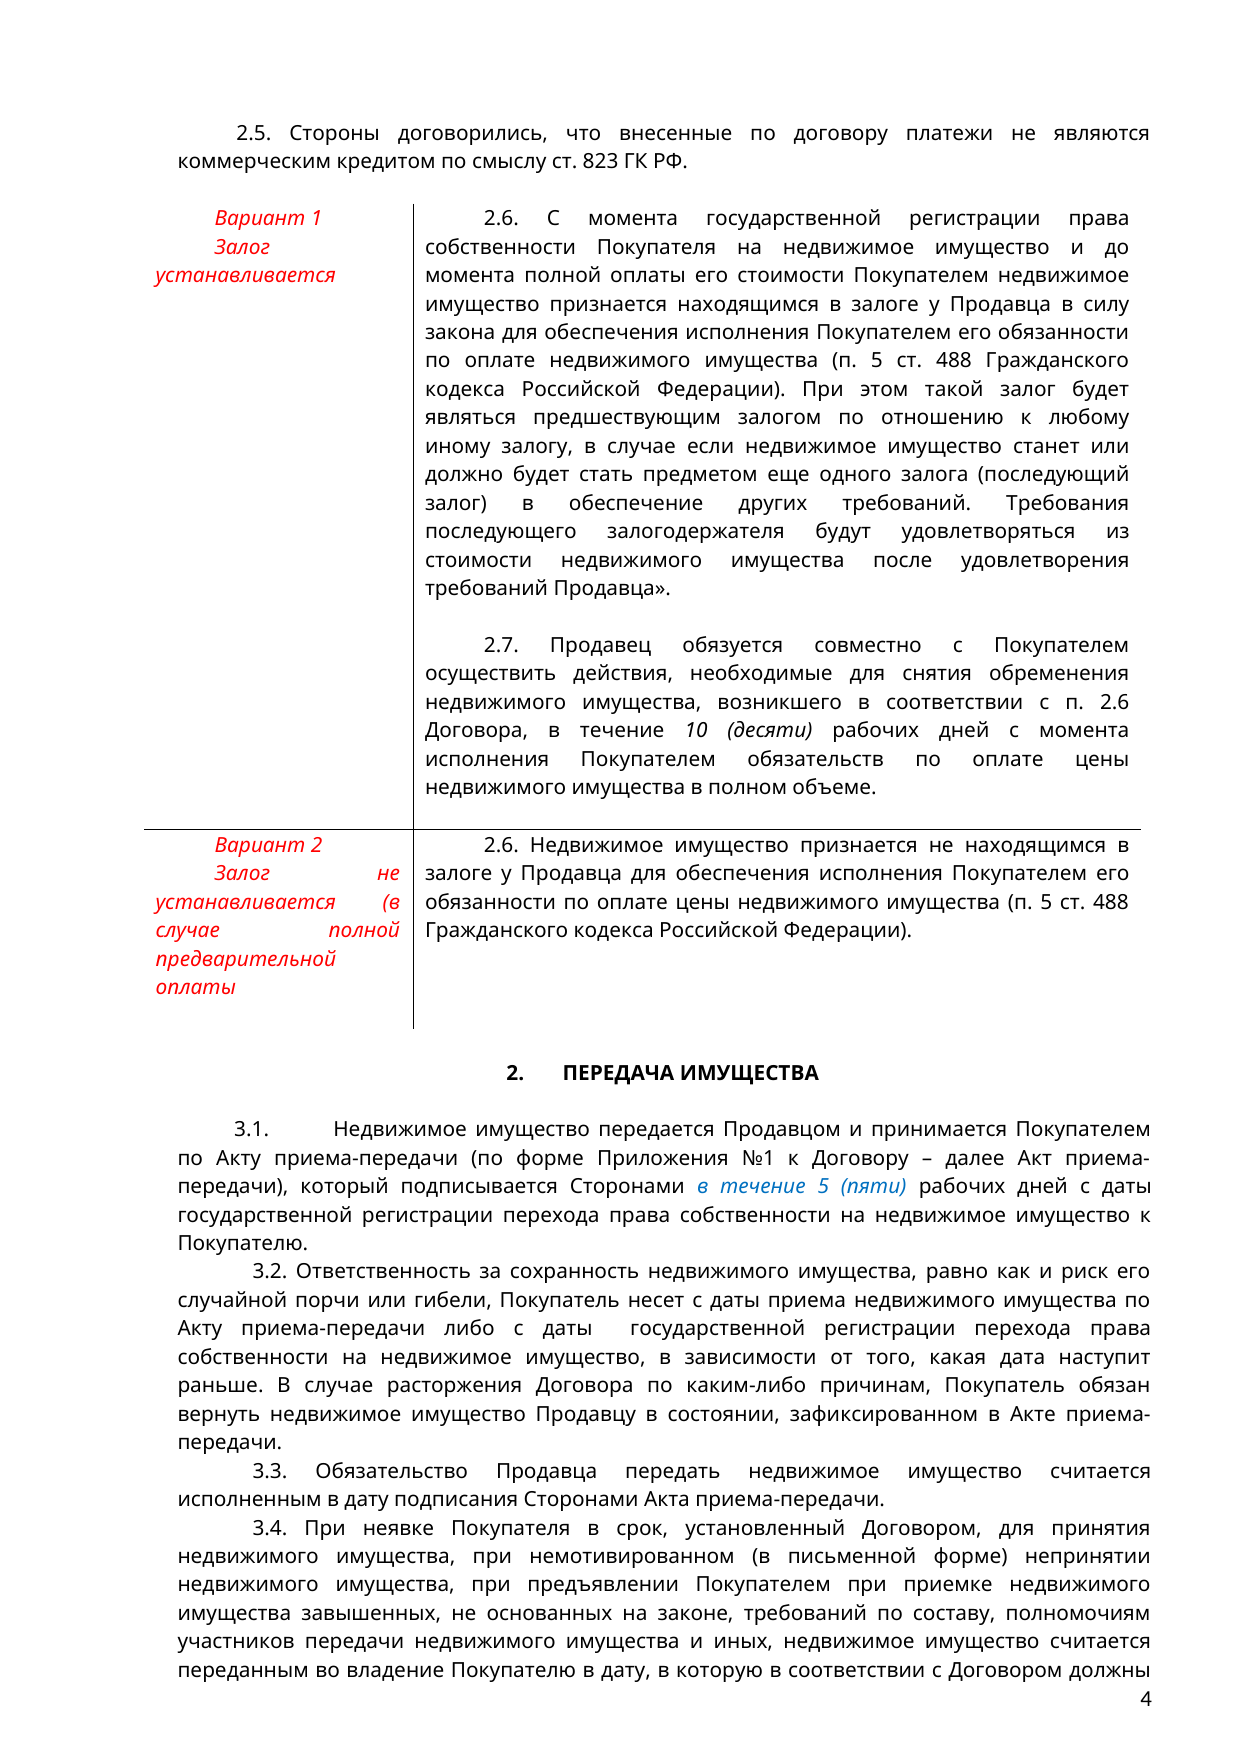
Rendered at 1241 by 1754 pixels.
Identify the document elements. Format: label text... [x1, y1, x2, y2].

list Недвижимое имущество передается Продавцом и принимается Покупателем по Акту приема-передачи (по форме Приложения №1 к Договору – далее Акт приема-передачи), который подписывается Сторонами в течение 5 (пяти) рабочих дней с даты государственной регистрации перехода права собственности на недвижимое имущество к Покупателю. [177, 1114, 1152, 1257]
list ПЕРЕДАЧА ИМУЩЕСТВА [177, 1058, 1148, 1086]
table_cell Вариант 2 Залог не устанавливается (в случае полной предварительной оплаты [144, 830, 413, 1029]
text 3.3. Обязательство Продавца передать недвижимое имущество считается исполненным в дату подписания Сторонами Акта приема-передачи. [177, 1456, 1152, 1513]
table_header 2.6. С момента государственной регистрации права собственности Покупателя на недвижимое имущество и до момента полной оплаты его стоимости Покупателем недвижимое имущество признается находящимся в залоге у Продавца в силу закона для обеспечения исполнения Покупателем его обязанности по оплате недвижимого имущества (п. 5 ст. 488 Гражданского кодекса Российской Федерации). При этом такой залог будет являться предшествующим залогом по отношению к любому иному залогу, в случае если недвижимое имущество станет или должно будет стать предметом еще одного залога (последующий залог) в обеспечение других требований. Требования последующего залогодержателя будут удовлетворяться из стоимости недвижимого имущества после удовлетворения требований Продавца». 2.7. Продавец обязуется совместно с Покупателем осуществить действия, необходимые для снятия обременения недвижимого имущества, возникшего в соответствии с п. 2.6 Договора, в течение 10 (десяти) рабочих дней с момента исполнения Покупателем обязательств по оплате цены недвижимого имущества в полном объеме. [414, 204, 1141, 829]
text 3.2. Ответственность за сохранность недвижимого имущества, равно как и риск его случайной порчи или гибели, Покупатель несет с даты приема недвижимого имущества по Акту приема-передачи либо с даты государственной регистрации перехода права собственности на недвижимое имущество, в зависимости от того, какая дата наступит раньше. В случае расторжения Договора по каким-либо причинам, Покупатель обязан вернуть недвижимое имущество Продавцу в состоянии, зафиксированном в Акте приема-передачи. [177, 1257, 1152, 1456]
table_cell 2.6. Недвижимое имущество признается не находящимся в залоге у Продавца для обеспечения исполнения Покупателем его обязанности по оплате цены недвижимого имущества (п. 5 ст. 488 Гражданского кодекса Российской Федерации). [414, 830, 1141, 1029]
table_header Вариант 1 Залог устанавливается [144, 204, 413, 829]
text 2.5. Стороны договорились, что внесенные по договору платежи не являются коммерческим кредитом по смыслу ст. 823 ГК РФ. [177, 118, 1152, 175]
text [177, 1513, 1152, 1683]
